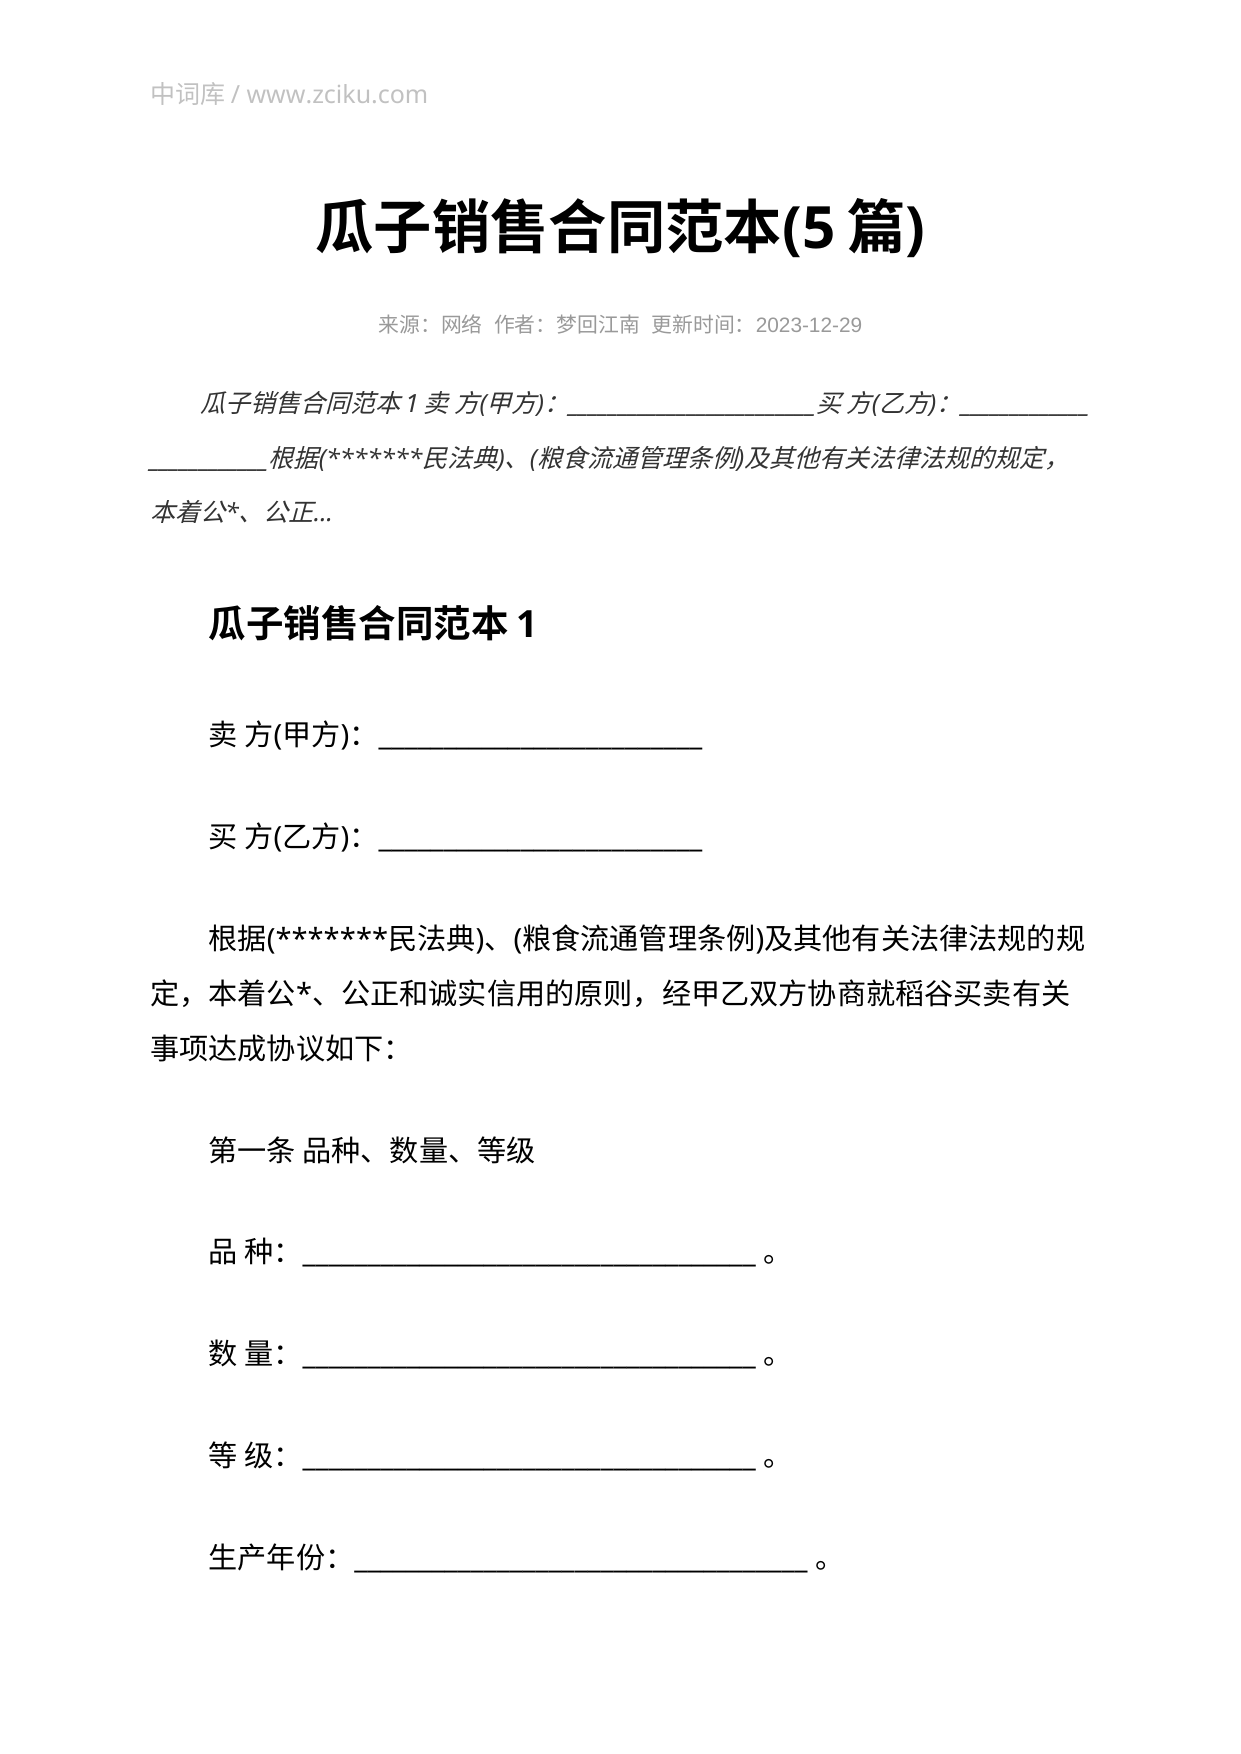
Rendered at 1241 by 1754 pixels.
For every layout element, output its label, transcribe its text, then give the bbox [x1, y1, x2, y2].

text 数 量：___________________________________ 。 [150, 1331, 1090, 1373]
subtitle 瓜子销售合同范本(5篇) [150, 181, 1090, 266]
text 等 级：___________________________________ 。 [150, 1433, 1090, 1475]
text 第一条 品种、数量、等级 [150, 1127, 1090, 1169]
text 瓜子销售合同范本1 [150, 594, 1090, 648]
text 根据(*******民法典)、(粮食流通管理条例)及其他有关法律法规的规定，本着公*、公正和诚实信用的原则，经甲乙双方协商就稻谷买卖有关事项达成协议如下： [150, 915, 1090, 1068]
text 品 种：___________________________________ 。 [150, 1229, 1090, 1271]
text 来源：网络 作者：梦回江南 更新时间：2023-12-29 [150, 313, 1090, 337]
text 瓜子销售合同范本1卖 方(甲方)：_________________________买 方(乙方)：_________________________根据(*******民法典)、(粮食流通管理条例)及其他有关法律法规的规定，本着公*、公正... [150, 384, 1090, 529]
text 生产年份：___________________________________ 。 [150, 1535, 1090, 1577]
text 买 方(乙方)：_________________________ [150, 813, 1090, 856]
text 卖 方(甲方)：_________________________ [150, 711, 1090, 754]
